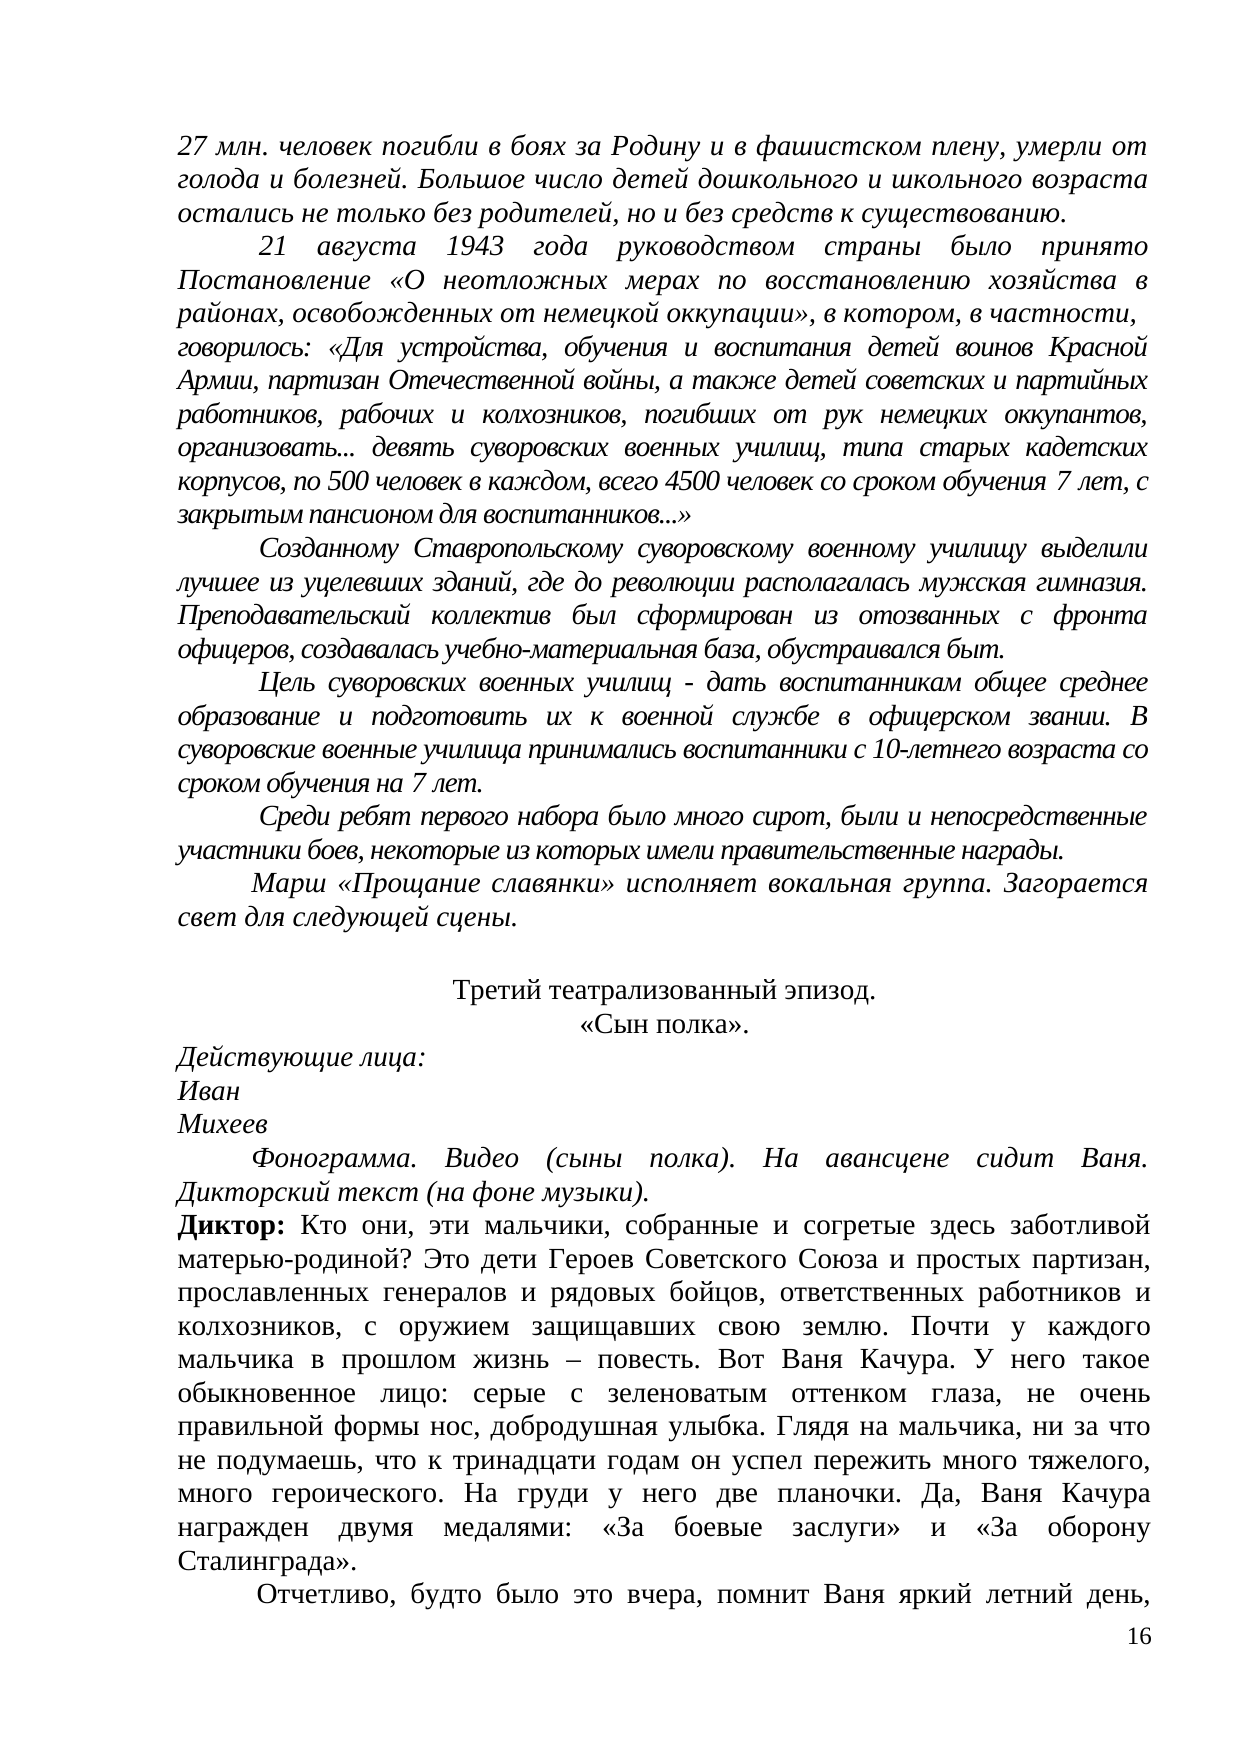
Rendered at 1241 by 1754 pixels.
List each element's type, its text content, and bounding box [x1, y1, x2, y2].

text «Сын полка». [177, 1006, 1152, 1039]
text Цель суворовских военных училищ - дать воспитанникам общее среднее образование и подготовить их к военной службе в офицерском звании. В суворовские военные училища принимались воспитанники с 10-летнего возраста со сроком обучения на 7 лет. [177, 664, 1152, 798]
text Марш «Прощание славянки» исполняет вокальная группа. Загорается свет для следующей сцены. [177, 866, 1152, 933]
text Созданному Ставропольскому суворовскому военному училищу выделили лучшее из уцелевших зданий, где до революции располагалась мужская гимназия. Преподавательский коллектив был сформирован из отозванных с фронта офицеров, создавалась учебно-материальная база, обустраивался быт. [177, 530, 1152, 664]
text Фонограмма. Видео (сыны полка). На авансцене сидит Ваня. Дикторский текст (на фоне музыки). [177, 1140, 1152, 1207]
text Среди ребят первого набора было много сирот, были и непосредственные участники боев, некоторые из которых имели правительственные награды. [177, 798, 1152, 866]
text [177, 1576, 1152, 1610]
text говорилось: «Для устройства, обучения и воспитания детей воинов Красной Армии, партизан Отечественной войны, а также детей советских и партийных работников, рабочих и колхозников, погибших от рук немецких оккупантов, организовать... девять суворовских военных училищ, типа старых кадетских корпусов, по 500 человек в каждом, всего 4500 человек со сроком обучения 7 лет, с закрытым пансионом для воспитанников...» [177, 329, 1152, 530]
text Действующие лица: [177, 1039, 1152, 1073]
text 21 августа 1943 года руководством страны было принято Постановление «О неотложных мерах по восстановлению хозяйства в районах, освобожденных от немецкой оккупации», в котором, в частности, [177, 228, 1152, 329]
text Третий театрализованный эпизод. [177, 972, 1152, 1006]
text Диктор: Кто они, эти мальчики, собранные и согретые здесь заботливой матерью-родиной? Это дети Героев Советского Союза и простых партизан, прославленных генералов и рядовых бойцов, ответственных работников и колхозников, с оружием защищавших свою землю. Почти у каждого мальчика в прошлом жизнь – повесть. Вот Ваня Качура. У него такое обыкновенное лицо: серые с зеленоватым оттенком глаза, не очень правильной формы нос, добродушная улыбка. Глядя на мальчика, ни за что не подумаешь, что к тринадцати годам он успел пережить много тяжелого, много героического. На груди у него две планочки. Да, Ваня Качура награжден двумя медалями: «За боевые заслуги» и «За оборону Сталинграда». [177, 1207, 1152, 1576]
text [177, 128, 1152, 228]
text Иван [177, 1073, 1152, 1107]
text Михеев [177, 1107, 1152, 1140]
